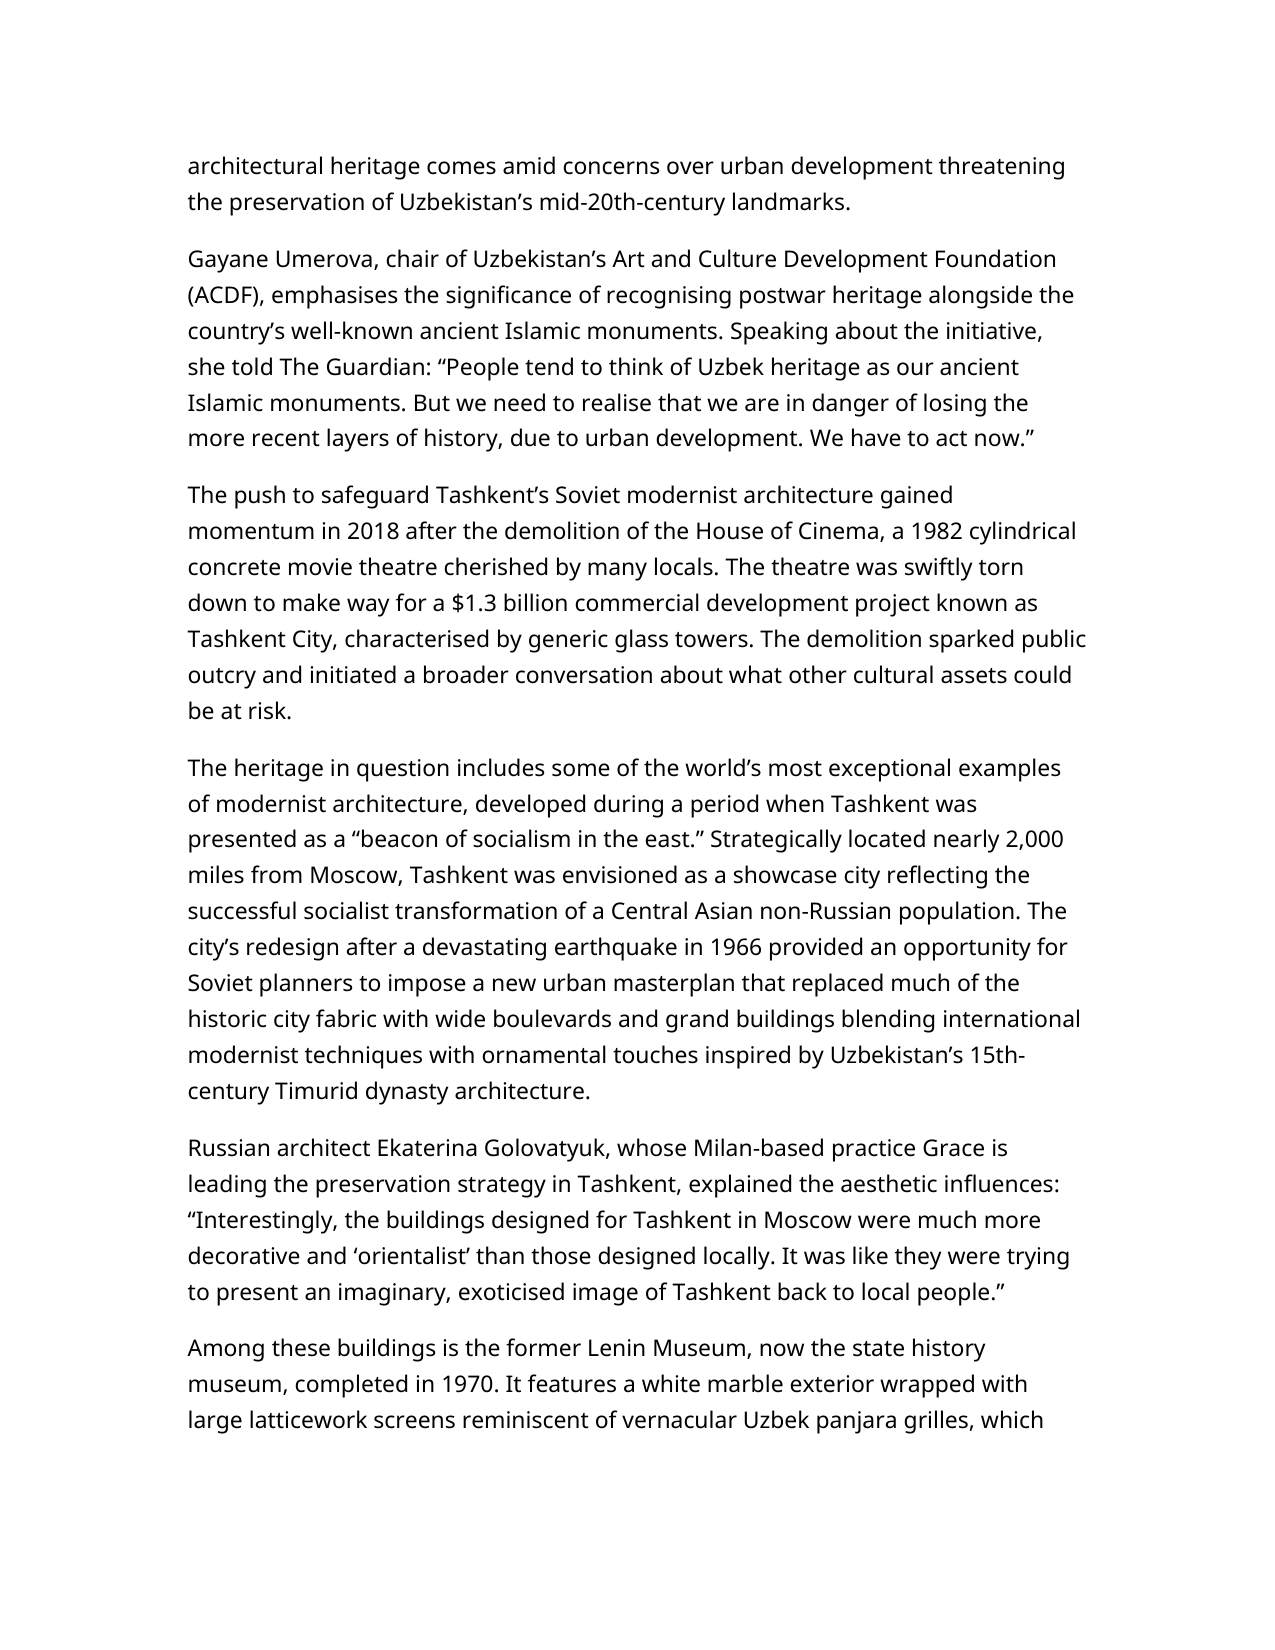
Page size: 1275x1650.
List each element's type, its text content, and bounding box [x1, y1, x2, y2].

text Gayane Umerova, chair of Uzbekistan’s Art and Culture Development Foundation (ACDF), emphasises the significance of recognising postwar heritage alongside the country’s well-known ancient Islamic monuments. Speaking about the initiative, she told The Guardian: “People tend to think of Uzbek heritage as our ancient Islamic monuments. But we need to realise that we are in danger of losing the more recent layers of history, due to urban development. We have to act now.” [187, 243, 1087, 454]
text The push to safeguard Tashkent’s Soviet modernist architecture gained momentum in 2018 after the demolition of the House of Cinema, a 1982 cylindrical concrete movie theatre cherished by many locals. The theatre was swiftly torn down to make way for a $1.3 billion commercial development project known as Tashkent City, characterised by generic glass towers. The demolition sparked public outcry and initiated a broader conversation about what other cultural assets could be at risk. [187, 479, 1087, 726]
text Russian architect Ekaterina Golovatyuk, whose Milan-based practice Grace is leading the preservation strategy in Tashkent, explained the aesthetic influences: “Interestingly, the buildings designed for Tashkent in Moscow were much more decorative and ‘orientalist’ than those designed locally. It was like they were trying to present an imaginary, exoticised image of Tashkent back to local people.” [187, 1132, 1087, 1307]
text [187, 1332, 1087, 1435]
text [187, 150, 1087, 217]
text The heritage in question includes some of the world’s most exceptional examples of modernist architecture, developed during a period when Tashkent was presented as a “beacon of socialism in the east.” Strategically located nearly 2,000 miles from Moscow, Tashkent was envisioned as a showcase city reflecting the successful socialist transformation of a Central Asian non-Russian population. The city’s redesign after a devastating earthquake in 1966 provided an opportunity for Soviet planners to impose a new urban masterplan that replaced much of the historic city fabric with wide boulevards and grand buildings blending international modernist techniques with ornamental touches inspired by Uzbekistan’s 15th-century Timurid dynasty architecture. [187, 752, 1087, 1106]
